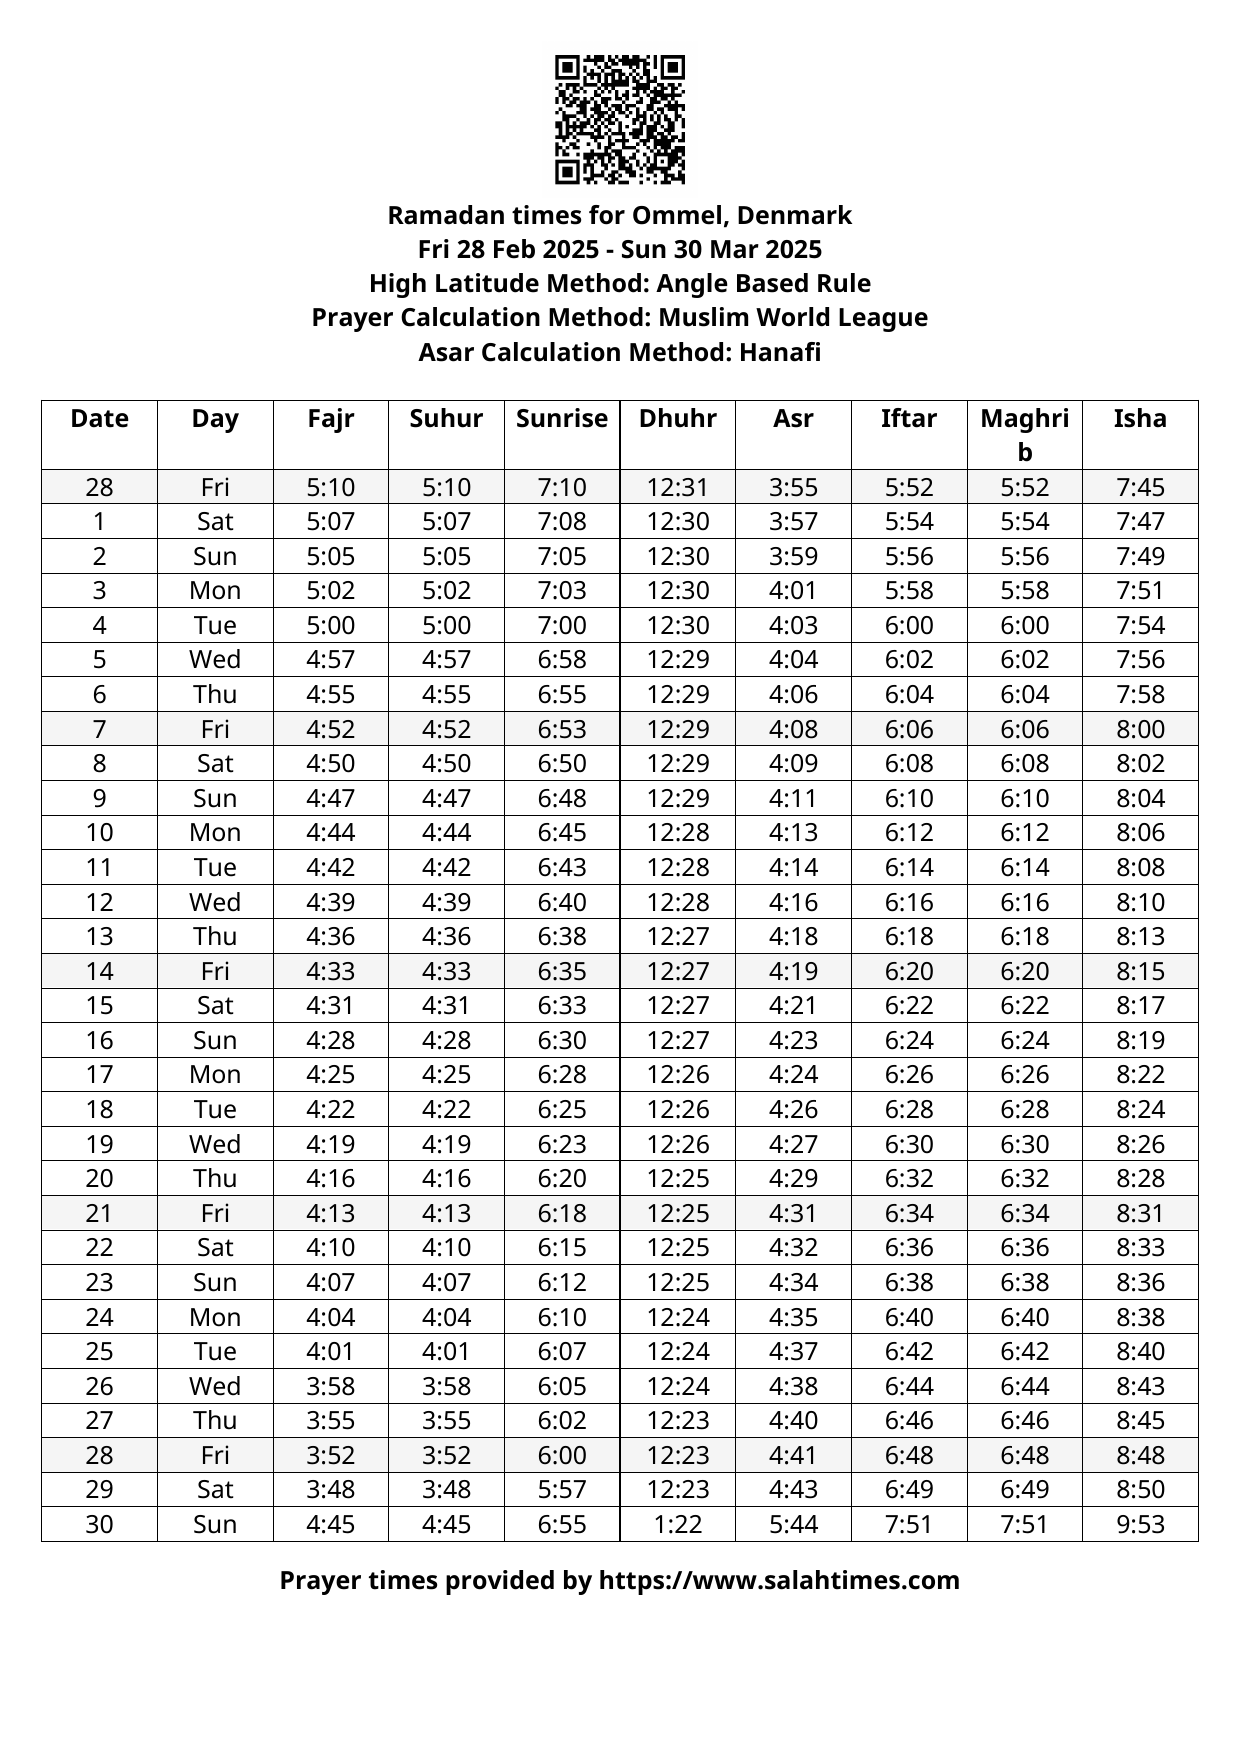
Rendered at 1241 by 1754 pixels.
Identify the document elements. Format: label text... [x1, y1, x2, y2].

table_cell 4:22 [274, 1092, 388, 1126]
table_cell 6:28 [505, 1058, 619, 1091]
table_cell 4:13 [389, 1196, 504, 1229]
table_cell 8:36 [1083, 1265, 1198, 1299]
table_cell Sun [158, 781, 273, 814]
table_cell 6:46 [852, 1404, 967, 1437]
table_cell 7:05 [505, 539, 619, 572]
table_cell 7:08 [505, 504, 619, 538]
text Ramadan times for Ommel, Denmark [42, 198, 1198, 232]
table_cell 7:45 [1083, 470, 1198, 503]
table_cell 4:39 [389, 885, 504, 918]
table_cell 13 [42, 919, 157, 953]
table_cell 6:00 [852, 608, 967, 642]
table_cell 4:42 [389, 850, 504, 884]
table_cell 4:34 [736, 1265, 851, 1299]
table_cell 11 [42, 850, 157, 884]
table_cell 6:00 [968, 608, 1082, 642]
table_cell 6:45 [505, 816, 619, 849]
table_cell 12:24 [621, 1369, 735, 1402]
table_cell 6:12 [968, 816, 1082, 849]
table_cell 4:35 [736, 1300, 851, 1333]
table_cell 4:07 [274, 1265, 388, 1299]
table_cell 4:16 [736, 885, 851, 918]
table_cell 6:30 [968, 1127, 1082, 1160]
table_cell 12:29 [621, 677, 735, 711]
table_cell 6:26 [852, 1058, 967, 1091]
text Prayer Calculation Method: Muslim World League [42, 300, 1198, 334]
table_cell 4:28 [274, 1023, 388, 1057]
table_cell Fri [158, 1196, 273, 1229]
table_cell 4:24 [736, 1058, 851, 1091]
table_cell 23 [42, 1265, 157, 1299]
table_cell 6:32 [852, 1161, 967, 1195]
table_cell 8:19 [1083, 1023, 1198, 1057]
table_cell 12:28 [621, 885, 735, 918]
table_cell 4:42 [274, 850, 388, 884]
table_cell 4:04 [274, 1300, 388, 1333]
table_cell 8:38 [1083, 1300, 1198, 1333]
table_header Sunrise [505, 401, 619, 469]
table_cell 29 [42, 1473, 157, 1506]
table_cell 4:13 [274, 1196, 388, 1229]
table_cell 3:55 [389, 1404, 504, 1437]
table_cell 16 [42, 1023, 157, 1057]
table_cell 5:10 [389, 470, 504, 503]
table_cell 4:31 [274, 989, 388, 1022]
table_cell 7:58 [1083, 677, 1198, 711]
table_cell 5:54 [852, 504, 967, 538]
table_cell 12:23 [621, 1404, 735, 1437]
table_cell 12:30 [621, 608, 735, 642]
table_cell 4:10 [389, 1231, 504, 1264]
table_cell 4:55 [274, 677, 388, 711]
table_cell 6:53 [505, 712, 619, 745]
table_cell 4:39 [274, 885, 388, 918]
table_cell 6:50 [505, 746, 619, 780]
table_cell 4:23 [736, 1023, 851, 1057]
table_cell 6:36 [968, 1231, 1082, 1264]
table_cell 6:02 [852, 643, 967, 676]
table_cell 6:20 [505, 1161, 619, 1195]
table_cell 12:29 [621, 781, 735, 814]
table_cell 6:18 [852, 919, 967, 953]
table_cell 5:44 [736, 1507, 851, 1541]
table_cell Wed [158, 1369, 273, 1402]
table_cell 4:37 [736, 1334, 851, 1368]
table_cell 6:14 [968, 850, 1082, 884]
table_cell 5:02 [389, 574, 504, 607]
table_cell Sun [158, 539, 273, 572]
table_cell 12:27 [621, 954, 735, 987]
table_cell 6:48 [852, 1438, 967, 1472]
table_cell 7:51 [968, 1507, 1082, 1541]
table_cell 6:16 [968, 885, 1082, 918]
table_cell 7:56 [1083, 643, 1198, 676]
table_cell 5 [42, 643, 157, 676]
table_cell 4:25 [274, 1058, 388, 1091]
table_cell 4:14 [736, 850, 851, 884]
table_cell 22 [42, 1231, 157, 1264]
table_cell Thu [158, 1161, 273, 1195]
table_cell 12:29 [621, 712, 735, 745]
table_cell Fri [158, 712, 273, 745]
table_cell 6:32 [968, 1161, 1082, 1195]
table_cell 6:55 [505, 1507, 619, 1541]
table_cell 4:19 [736, 954, 851, 987]
table_cell Fri [158, 954, 273, 987]
table_cell 8:50 [1083, 1473, 1198, 1506]
table_cell 12:28 [621, 850, 735, 884]
table_cell 4:45 [274, 1507, 388, 1541]
table_cell 6:02 [968, 643, 1082, 676]
table_cell 12:27 [621, 989, 735, 1022]
table_header Day [158, 401, 273, 469]
table_cell Mon [158, 1058, 273, 1091]
table_cell 8:40 [1083, 1334, 1198, 1368]
table_cell 6:40 [852, 1300, 967, 1333]
table_cell 6:23 [505, 1127, 619, 1160]
table_cell 4:19 [389, 1127, 504, 1160]
table_cell 4:40 [736, 1404, 851, 1437]
table_cell 3:58 [389, 1369, 504, 1402]
table_cell 6:02 [505, 1404, 619, 1437]
table_cell 4:25 [389, 1058, 504, 1091]
table_cell 3:52 [389, 1438, 504, 1472]
table_cell 12:30 [621, 539, 735, 572]
table_cell Thu [158, 919, 273, 953]
table_cell 6:44 [852, 1369, 967, 1402]
table_cell Sun [158, 1265, 273, 1299]
text High Latitude Method: Angle Based Rule [42, 266, 1198, 300]
table_cell 6:28 [852, 1092, 967, 1126]
table_cell 6:18 [968, 919, 1082, 953]
table_cell 5:07 [274, 504, 388, 538]
table_cell 4:07 [389, 1265, 504, 1299]
table_cell 4:44 [389, 816, 504, 849]
table_cell 28 [42, 1438, 157, 1472]
table_cell 6:30 [852, 1127, 967, 1160]
table_cell 8:26 [1083, 1127, 1198, 1160]
table_header Dhuhr [621, 401, 735, 469]
table_cell 6:04 [852, 677, 967, 711]
table_cell 30 [42, 1507, 157, 1541]
table_cell 8:28 [1083, 1161, 1198, 1195]
table_cell 4:41 [736, 1438, 851, 1472]
table_cell 6:24 [968, 1023, 1082, 1057]
table_cell 9 [42, 781, 157, 814]
table_cell Sat [158, 746, 273, 780]
table_cell 12:23 [621, 1438, 735, 1472]
table_cell 6:04 [968, 677, 1082, 711]
table_cell 5:52 [852, 470, 967, 503]
table_cell 6:12 [852, 816, 967, 849]
table_cell 4:47 [274, 781, 388, 814]
table_cell 6:35 [505, 954, 619, 987]
table_cell 7:47 [1083, 504, 1198, 538]
table_cell 19 [42, 1127, 157, 1160]
table_cell 4:04 [389, 1300, 504, 1333]
table_cell 6:36 [852, 1231, 967, 1264]
table_cell 12:27 [621, 919, 735, 953]
table_cell 8:48 [1083, 1438, 1198, 1472]
table_cell 6:43 [505, 850, 619, 884]
table_cell 6:55 [505, 677, 619, 711]
table_cell 6:10 [505, 1300, 619, 1333]
table_cell 8:45 [1083, 1404, 1198, 1437]
table_cell 5:52 [968, 470, 1082, 503]
table_cell 4:52 [389, 712, 504, 745]
table_cell 4:29 [736, 1161, 851, 1195]
table_cell 6:42 [852, 1334, 967, 1368]
table_cell 3 [42, 574, 157, 607]
table_cell Tue [158, 1092, 273, 1126]
table_cell 7:03 [505, 574, 619, 607]
table_cell 6:46 [968, 1404, 1082, 1437]
table_cell 7 [42, 712, 157, 745]
table_header Asr [736, 401, 851, 469]
table_cell 6:30 [505, 1023, 619, 1057]
table_cell Wed [158, 1127, 273, 1160]
table_cell 24 [42, 1300, 157, 1333]
table_cell 12:24 [621, 1300, 735, 1333]
table_cell 4:36 [389, 919, 504, 953]
table_cell 5:07 [389, 504, 504, 538]
table_cell 8:24 [1083, 1092, 1198, 1126]
table_cell Mon [158, 574, 273, 607]
table_cell 4:10 [274, 1231, 388, 1264]
table_cell 5:05 [389, 539, 504, 572]
table_cell 6:49 [968, 1473, 1082, 1506]
table_cell 4:50 [274, 746, 388, 780]
table_cell 7:51 [1083, 574, 1198, 607]
table_cell 7:49 [1083, 539, 1198, 572]
table_cell Sat [158, 989, 273, 1022]
table_cell 4:03 [736, 608, 851, 642]
table_cell Wed [158, 643, 273, 676]
table_cell 20 [42, 1161, 157, 1195]
table_cell 3:48 [389, 1473, 504, 1506]
table_cell 4:27 [736, 1127, 851, 1160]
table_cell 8:06 [1083, 816, 1198, 849]
table_header Fajr [274, 401, 388, 469]
text Prayer times provided by https://www.salahtimes.com [42, 1563, 1198, 1597]
table_cell 7:54 [1083, 608, 1198, 642]
table_cell 6:42 [968, 1334, 1082, 1368]
table_cell 8:43 [1083, 1369, 1198, 1402]
table_cell 14 [42, 954, 157, 987]
table_cell 4:01 [274, 1334, 388, 1368]
table_cell 6:07 [505, 1334, 619, 1368]
table_cell 6:06 [968, 712, 1082, 745]
table_cell 3:48 [274, 1473, 388, 1506]
table_cell Wed [158, 885, 273, 918]
table_cell 12:23 [621, 1473, 735, 1506]
table_cell 4:11 [736, 781, 851, 814]
table_cell 5:57 [505, 1473, 619, 1506]
table_cell 15 [42, 989, 157, 1022]
table_cell 6:33 [505, 989, 619, 1022]
table_cell 4:47 [389, 781, 504, 814]
table_cell 12:25 [621, 1196, 735, 1229]
table_cell 12:25 [621, 1161, 735, 1195]
table_cell 1 [42, 504, 157, 538]
table_cell 6:38 [968, 1265, 1082, 1299]
table_cell 17 [42, 1058, 157, 1091]
table_cell Mon [158, 1300, 273, 1333]
table_cell 8:04 [1083, 781, 1198, 814]
table_cell 21 [42, 1196, 157, 1229]
table_cell 4:01 [389, 1334, 504, 1368]
table_cell 6:58 [505, 643, 619, 676]
table_cell 5:54 [968, 504, 1082, 538]
table_cell Sun [158, 1507, 273, 1541]
table_cell 28 [42, 470, 157, 503]
table_cell Fri [158, 1438, 273, 1472]
table_cell 26 [42, 1369, 157, 1402]
table_cell 4:04 [736, 643, 851, 676]
table_cell 6:48 [505, 781, 619, 814]
table_cell 6:22 [852, 989, 967, 1022]
table_cell 6:18 [505, 1196, 619, 1229]
table_cell Thu [158, 677, 273, 711]
table_cell 3:55 [274, 1404, 388, 1437]
table_cell 4:38 [736, 1369, 851, 1402]
table_cell Sat [158, 1473, 273, 1506]
table_cell Mon [158, 816, 273, 849]
table_cell 4:44 [274, 816, 388, 849]
table_cell 3:57 [736, 504, 851, 538]
table_header Maghrib [968, 401, 1082, 469]
table_cell 7:51 [852, 1507, 967, 1541]
table_cell 4:19 [274, 1127, 388, 1160]
table_cell 6:10 [852, 781, 967, 814]
table_cell 4:06 [736, 677, 851, 711]
table_cell 4:45 [389, 1507, 504, 1541]
table_cell 12:26 [621, 1092, 735, 1126]
table_cell 18 [42, 1092, 157, 1126]
table_cell 6:34 [852, 1196, 967, 1229]
table_header Date [42, 401, 157, 469]
table_cell 27 [42, 1404, 157, 1437]
table_cell 4:50 [389, 746, 504, 780]
table_cell 6:06 [852, 712, 967, 745]
table_cell 8:00 [1083, 712, 1198, 745]
table_cell 4:09 [736, 746, 851, 780]
picture [542, 41, 699, 198]
table_cell 4:55 [389, 677, 504, 711]
table_cell 1:22 [621, 1507, 735, 1541]
table_cell 6:12 [505, 1265, 619, 1299]
table_cell 8:15 [1083, 954, 1198, 987]
table_cell 6:34 [968, 1196, 1082, 1229]
table_header Iftar [852, 401, 967, 469]
table_cell 8 [42, 746, 157, 780]
table_cell 4:22 [389, 1092, 504, 1126]
table_cell 8:02 [1083, 746, 1198, 780]
table_cell 8:17 [1083, 989, 1198, 1022]
table_cell 8:22 [1083, 1058, 1198, 1091]
table_cell 10 [42, 816, 157, 849]
table_cell 5:58 [968, 574, 1082, 607]
table_cell 6:44 [968, 1369, 1082, 1402]
table_header Suhur [389, 401, 504, 469]
table_cell 6:08 [968, 746, 1082, 780]
table_cell 4:57 [389, 643, 504, 676]
table_cell Tue [158, 608, 273, 642]
table_cell 6:25 [505, 1092, 619, 1126]
table_cell 7:10 [505, 470, 619, 503]
table_cell 4:16 [389, 1161, 504, 1195]
table_cell 3:55 [736, 470, 851, 503]
table_cell 6:40 [505, 885, 619, 918]
text Fri 28 Feb 2025 - Sun 30 Mar 2025 [42, 232, 1198, 266]
table_cell Sat [158, 1231, 273, 1264]
table_cell 3:59 [736, 539, 851, 572]
table_cell 12:28 [621, 816, 735, 849]
table_cell 4:36 [274, 919, 388, 953]
table_cell Fri [158, 470, 273, 503]
table_cell 8:13 [1083, 919, 1198, 953]
table_cell 6 [42, 677, 157, 711]
table_cell 6:38 [505, 919, 619, 953]
table_cell 6:10 [968, 781, 1082, 814]
table_cell 12:29 [621, 643, 735, 676]
table_header Isha [1083, 401, 1198, 469]
table_cell 4:16 [274, 1161, 388, 1195]
table_cell 12:24 [621, 1334, 735, 1368]
text Asar Calculation Method: Hanafi [42, 334, 1198, 368]
table_cell 4:28 [389, 1023, 504, 1057]
table_cell 6:05 [505, 1369, 619, 1402]
table_cell 6:20 [968, 954, 1082, 987]
table_cell 12 [42, 885, 157, 918]
table_cell 5:58 [852, 574, 967, 607]
table_cell 6:40 [968, 1300, 1082, 1333]
table_cell 12:27 [621, 1023, 735, 1057]
table_cell 6:49 [852, 1473, 967, 1506]
table_cell 6:38 [852, 1265, 967, 1299]
table_cell 6:48 [968, 1438, 1082, 1472]
table_cell 2 [42, 539, 157, 572]
table_cell 4:52 [274, 712, 388, 745]
table_cell 4:21 [736, 989, 851, 1022]
table_cell 12:26 [621, 1058, 735, 1091]
table_cell 5:05 [274, 539, 388, 572]
table_cell 12:26 [621, 1127, 735, 1160]
table_cell Tue [158, 850, 273, 884]
table_cell 4:31 [736, 1196, 851, 1229]
table_cell 6:14 [852, 850, 967, 884]
table_cell 5:00 [389, 608, 504, 642]
table_cell 6:00 [505, 1438, 619, 1472]
table_cell Sun [158, 1023, 273, 1057]
table_cell 12:30 [621, 504, 735, 538]
table_cell 12:29 [621, 746, 735, 780]
table_cell 5:56 [968, 539, 1082, 572]
table_cell 12:31 [621, 470, 735, 503]
table_cell Thu [158, 1404, 273, 1437]
table_cell 4:26 [736, 1092, 851, 1126]
table_cell 8:08 [1083, 850, 1198, 884]
table_cell 12:25 [621, 1231, 735, 1264]
table_cell 6:16 [852, 885, 967, 918]
table_cell 8:31 [1083, 1196, 1198, 1229]
table_cell 4:01 [736, 574, 851, 607]
table_cell 4:33 [274, 954, 388, 987]
table_cell Tue [158, 1334, 273, 1368]
table_cell 6:08 [852, 746, 967, 780]
table_cell 6:20 [852, 954, 967, 987]
table_cell 6:26 [968, 1058, 1082, 1091]
table_cell Sat [158, 504, 273, 538]
table_cell 8:10 [1083, 885, 1198, 918]
table_cell 6:28 [968, 1092, 1082, 1126]
table_cell 5:56 [852, 539, 967, 572]
table_cell 4:13 [736, 816, 851, 849]
table_cell 8:33 [1083, 1231, 1198, 1264]
table_cell 12:30 [621, 574, 735, 607]
table_cell 6:24 [852, 1023, 967, 1057]
table_cell 4:18 [736, 919, 851, 953]
table_cell 7:00 [505, 608, 619, 642]
table_cell 4:08 [736, 712, 851, 745]
table_cell 4 [42, 608, 157, 642]
table_cell 4:31 [389, 989, 504, 1022]
table_cell 6:22 [968, 989, 1082, 1022]
table_cell 4:32 [736, 1231, 851, 1264]
table_cell 4:43 [736, 1473, 851, 1506]
table_cell 4:57 [274, 643, 388, 676]
table_cell 6:15 [505, 1231, 619, 1264]
table_cell 5:02 [274, 574, 388, 607]
table_cell 5:00 [274, 608, 388, 642]
table_cell 25 [42, 1334, 157, 1368]
table_cell 5:10 [274, 470, 388, 503]
table_cell 3:58 [274, 1369, 388, 1402]
table_cell 9:53 [1083, 1507, 1198, 1541]
table_cell 4:33 [389, 954, 504, 987]
table_cell 12:25 [621, 1265, 735, 1299]
table_cell 3:52 [274, 1438, 388, 1472]
